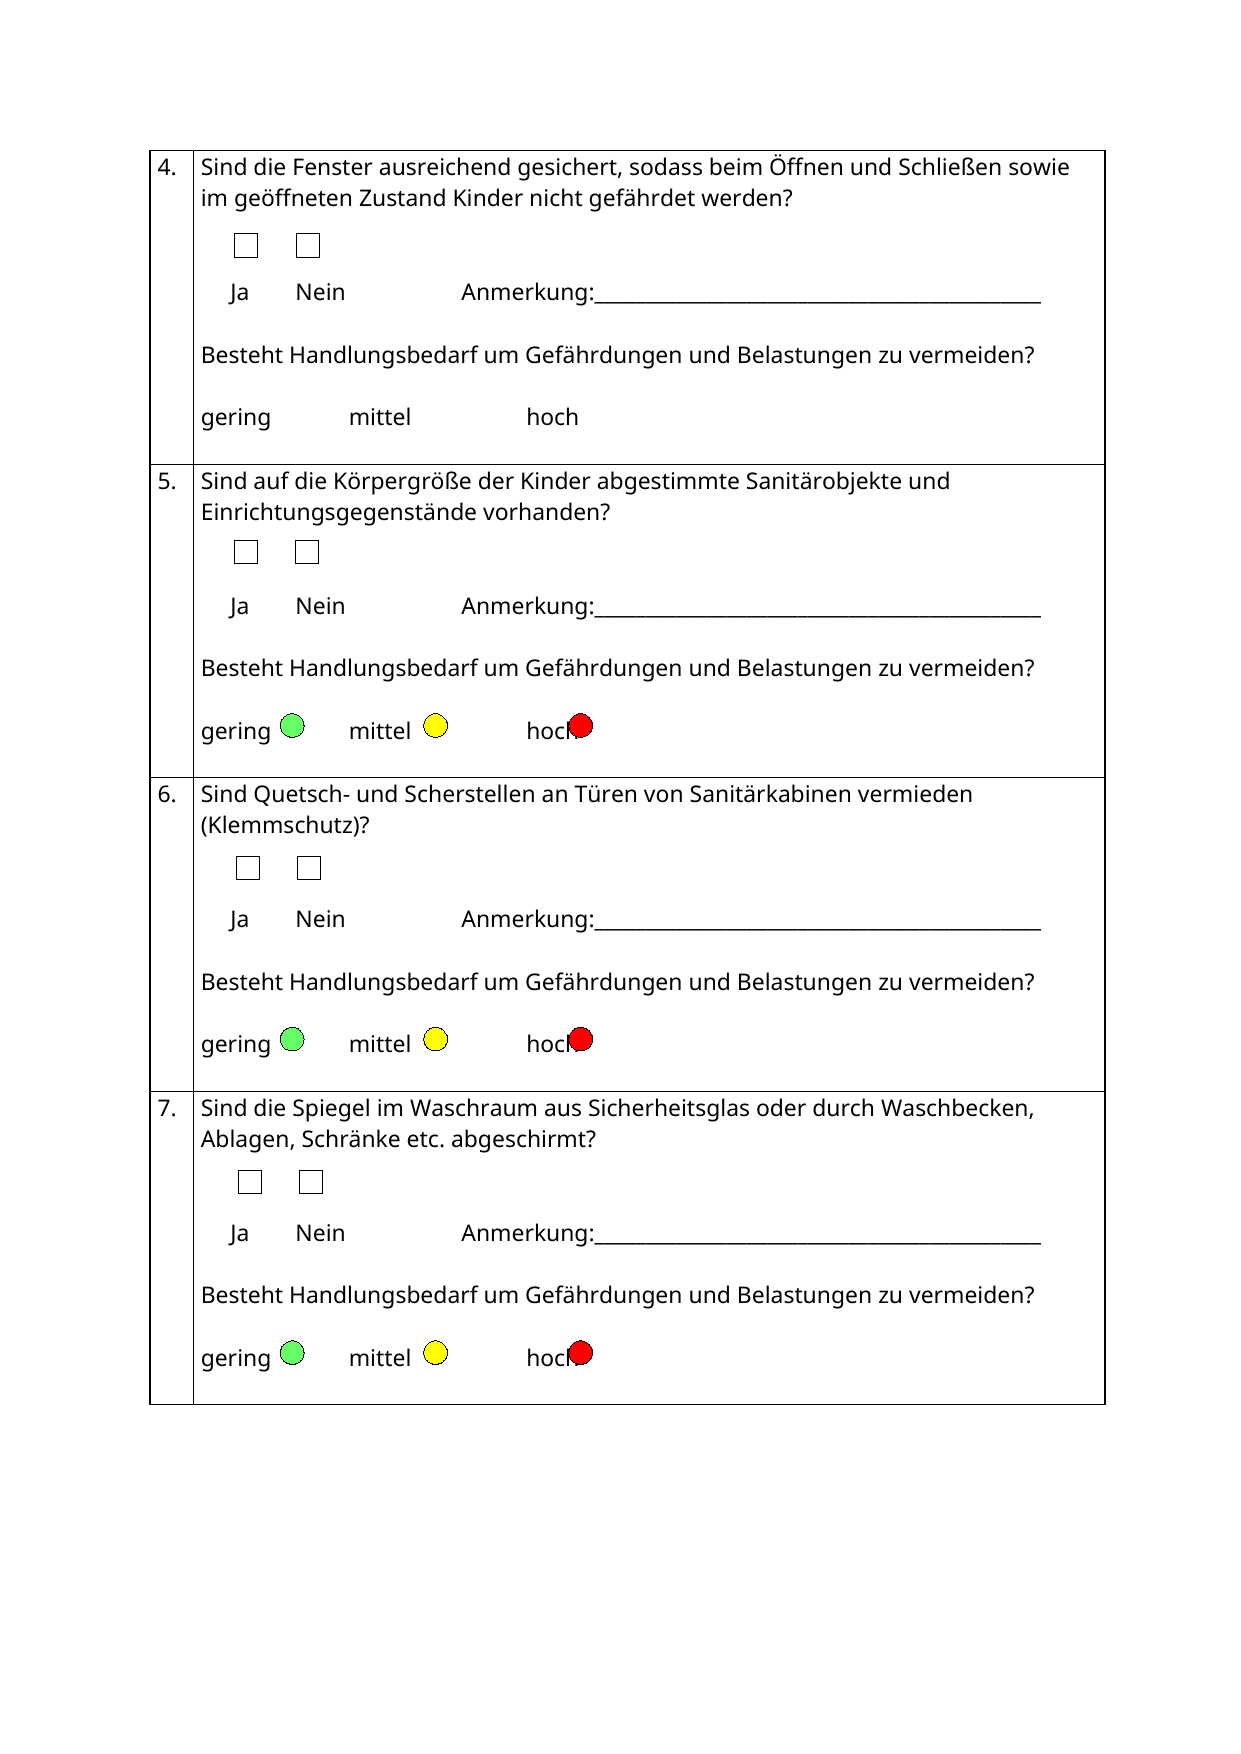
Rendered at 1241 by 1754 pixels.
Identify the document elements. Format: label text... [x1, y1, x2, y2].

table_cell Sind die Fenster ausreichend gesichert, sodass beim Öffnen und Schließen sowie im geöffneten Zustand Kinder nicht gefährdet werden? Ja Nein Anmerkung:____________________________________________ Besteht Handlungsbedarf um Gefährdungen und Belastungen zu vermeiden? gering mittel hoch [194, 151, 1104, 463]
table_cell 7. [151, 1092, 193, 1404]
table_cell 5. [151, 465, 193, 777]
table_cell 4. [151, 151, 193, 463]
table_cell 6. [151, 778, 193, 1091]
table_cell Sind auf die Körpergröße der Kinder abgestimmte Sanitärobjekte und Einrichtungsgegenstände vorhanden? Ja Nein Anmerkung:____________________________________________ Besteht Handlungsbedarf um Gefährdungen und Belastungen zu vermeiden? gering mittel hoch [194, 465, 1104, 777]
table_cell Sind Quetsch- und Scherstellen an Türen von Sanitärkabinen vermieden (Klemmschutz)? Ja Nein Anmerkung:____________________________________________ Besteht Handlungsbedarf um Gefährdungen und Belastungen zu vermeiden? gering mittel hoch [194, 778, 1104, 1091]
table_cell Sind die Spiegel im Waschraum aus Sicherheitsglas oder durch Waschbecken, Ablagen, Schränke etc. abgeschirmt? Ja Nein Anmerkung:____________________________________________ Besteht Handlungsbedarf um Gefährdungen und Belastungen zu vermeiden? gering mittel hoch [194, 1092, 1104, 1404]
